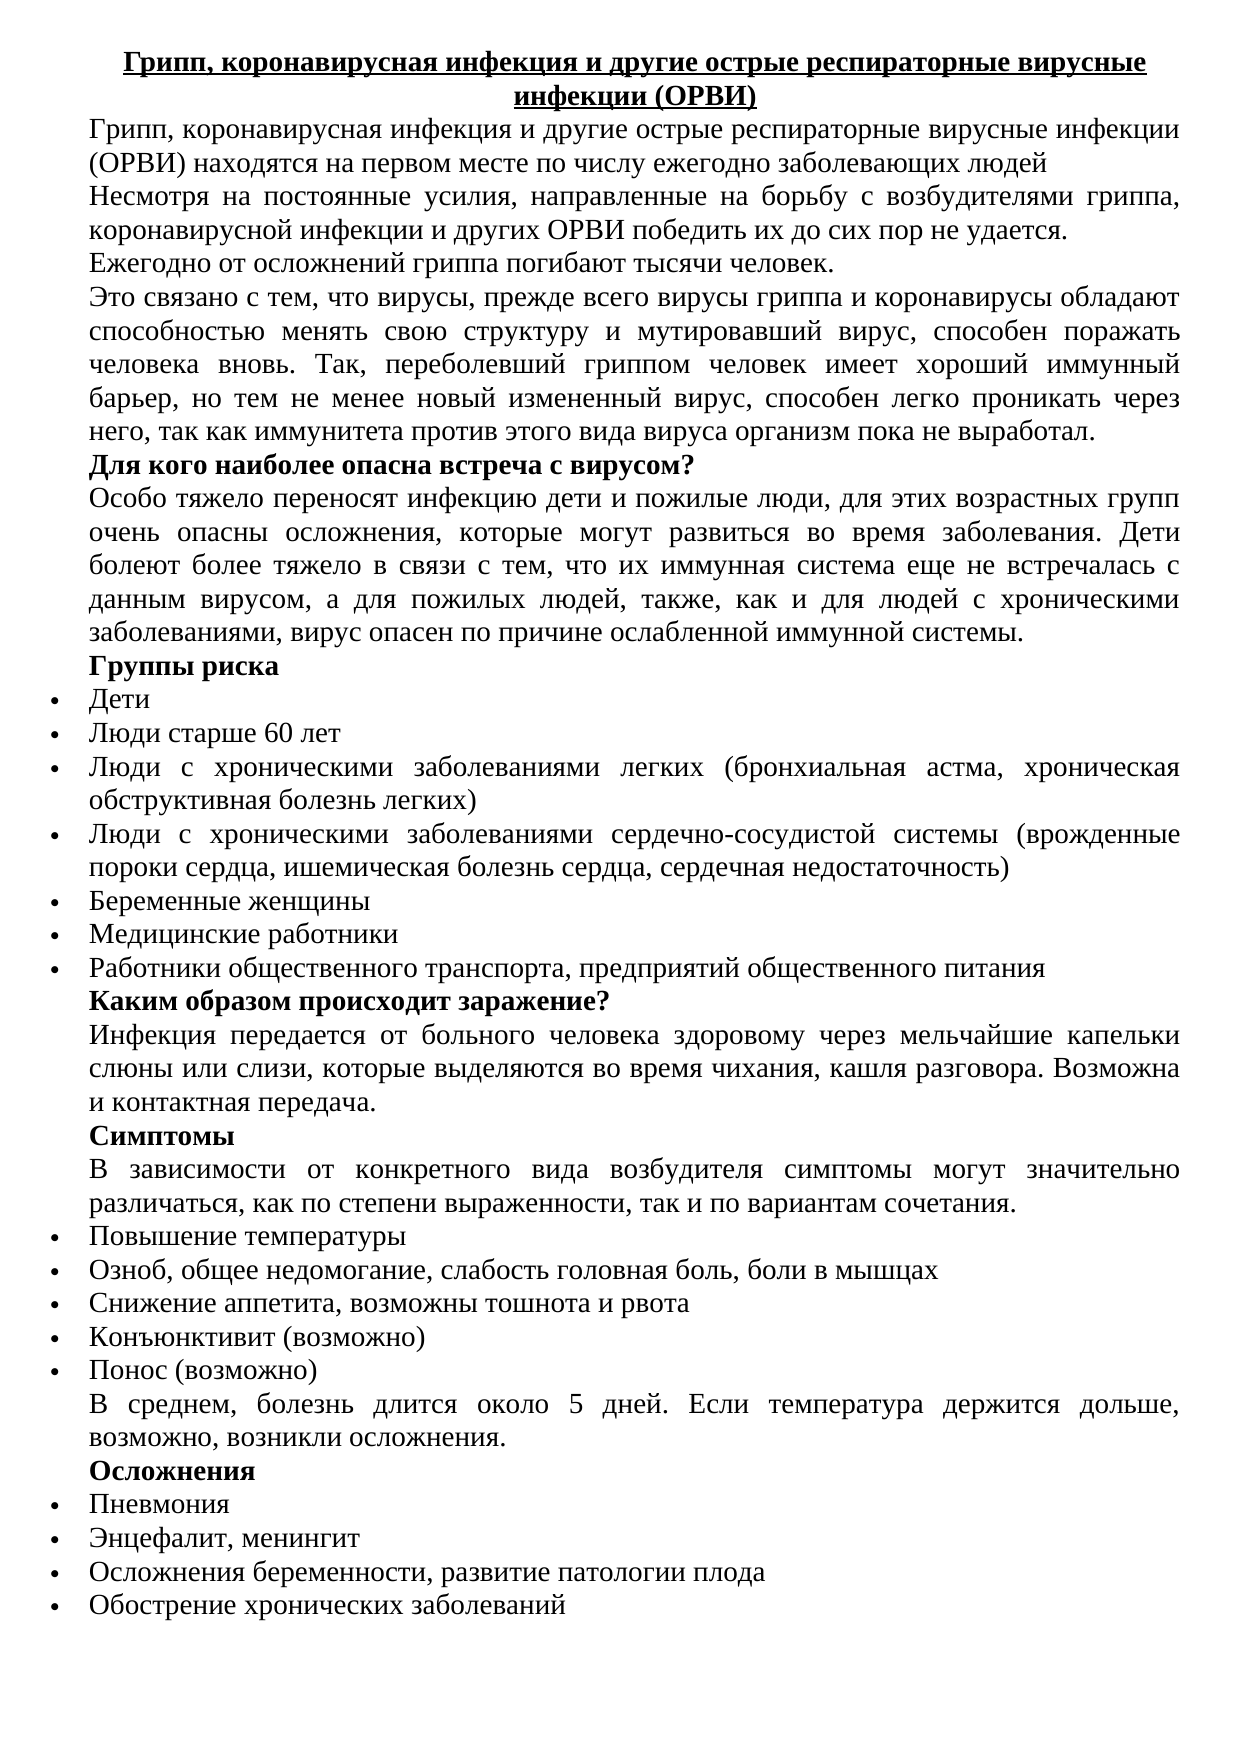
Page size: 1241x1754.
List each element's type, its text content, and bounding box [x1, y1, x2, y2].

text Несмотря на постоянные усилия, направленные на борьбу с возбудителями гриппа, коронавирусной инфекции и других ОРВИ победить их до сих пор не удается. [89, 178, 1181, 246]
list Беременные женщины [51, 883, 1181, 916]
text Это связано с тем, что вирусы, прежде всего вирусы гриппа и коронавирусы обладают способностью менять свою структуру и мутировавший вирус, способен поражать человека вновь. Так, переболевший гриппом человек имеет хороший иммунный барьер, но тем не менее новый измененный вирус, способен легко проникать через него, так как иммунитета против этого вида вируса организм пока не выработал. [89, 279, 1181, 447]
list Повышение температуры [51, 1218, 1181, 1252]
text Симптомы [89, 1118, 1181, 1151]
list Медицинские работники [51, 916, 1181, 950]
text В среднем, болезнь длится около 5 дней. Если температура держится дольше, возможно, возникли осложнения. [89, 1386, 1181, 1453]
list Озноб, общее недомогание, слабость головная боль, боли в мышцах [51, 1252, 1181, 1285]
text Группы риска [89, 648, 1181, 682]
text Для кого наиболее опасна встреча с вирусом? [89, 447, 1181, 480]
text Каким образом происходит заражение? [89, 983, 1181, 1017]
text Инфекция передается от больного человека здоровому через мельчайшие капельки слюны или слизи, которые выделяются во время чихания, кашля разговора. Возможна и контактная передача. [89, 1017, 1181, 1118]
list Дети [51, 682, 1181, 715]
list Осложнения беременности, развитие патологии плода [51, 1554, 1181, 1587]
list Снижение аппетита, возможны тошнота и рвота [51, 1285, 1181, 1319]
text В зависимости от конкретного вида возбудителя симптомы могут значительно различаться, как по степени выраженности, так и по вариантам сочетания. [89, 1151, 1181, 1218]
list Пневмония [51, 1487, 1181, 1520]
list Энцефалит, менингит [51, 1520, 1181, 1554]
list Конъюнктивит (возможно) [51, 1319, 1181, 1352]
list Люди с хроническими заболеваниями сердечно-сосудистой системы (врожденные пороки сердца, ишемическая болезнь сердца, сердечная недостаточность) [51, 816, 1181, 883]
list Люди старше 60 лет [51, 715, 1181, 749]
text Ежегодно от осложнений гриппа погибают тысячи человек. [89, 246, 1181, 279]
text Грипп, коронавирусная инфекция и другие острые респираторные вирусные инфекции (ОРВИ) находятся на первом месте по числу ежегодно заболевающих людей [89, 111, 1181, 178]
text Осложнения [89, 1453, 1181, 1487]
list Люди с хроническими заболеваниями легких (бронхиальная астма, хроническая обструктивная болезнь легких) [51, 749, 1181, 816]
list Понос (возможно) [51, 1352, 1181, 1386]
list Обострение хронических заболеваний [51, 1587, 1181, 1621]
list Работники общественного транспорта, предприятий общественного питания [51, 950, 1181, 983]
text Грипп, коронавирусная инфекция и другие острые респираторные вирусные инфекции (ОРВИ) [89, 44, 1181, 111]
text Особо тяжело переносят инфекцию дети и пожилые люди, для этих возрастных групп очень опасны осложнения, которые могут развиться во время заболевания. Дети болеют более тяжело в связи с тем, что их иммунная система еще не встречалась с данным вирусом, а для пожилых людей, также, как и для людей с хроническими заболеваниями, вирус опасен по причине ослабленной иммунной системы. [89, 480, 1181, 648]
